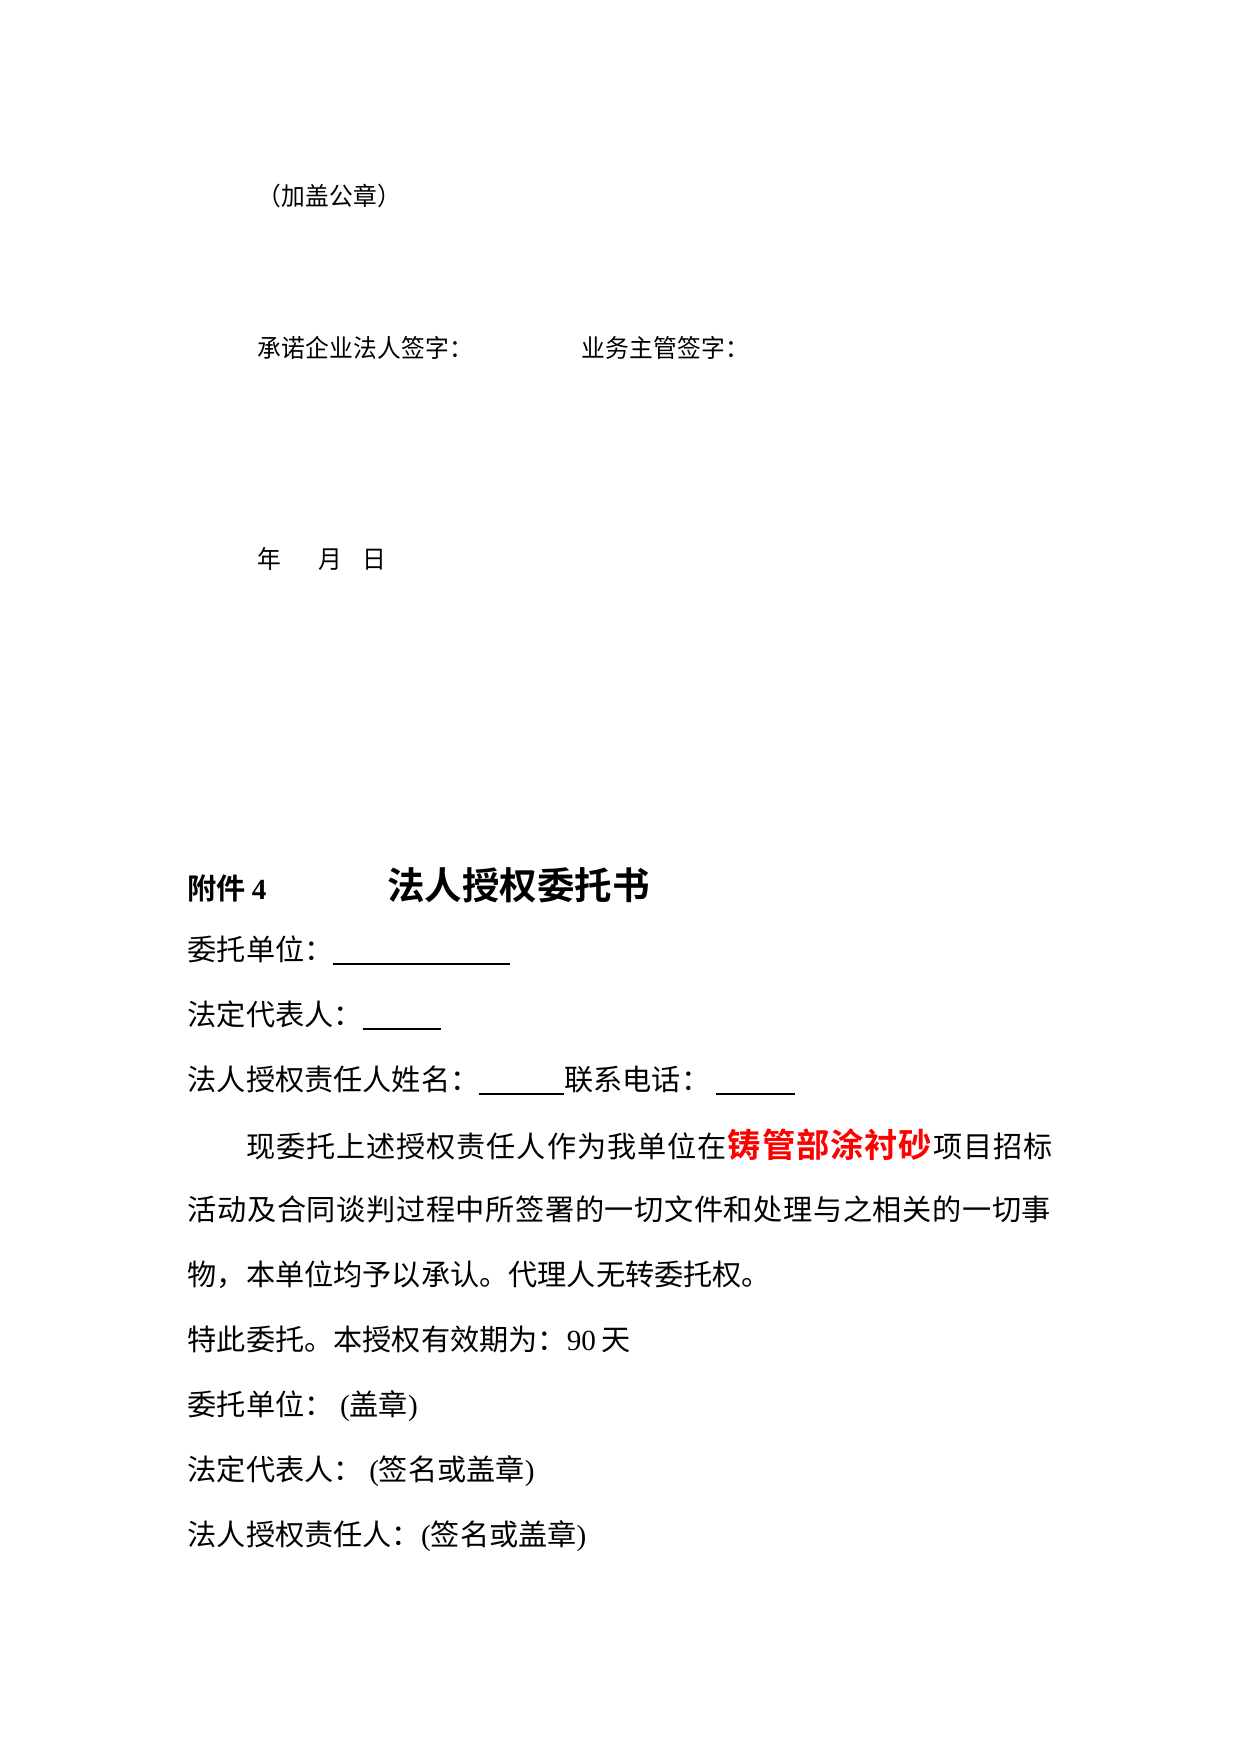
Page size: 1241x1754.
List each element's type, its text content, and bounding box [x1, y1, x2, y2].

text 委托单位： [187, 915, 1053, 980]
text 法人授权责任人：(签名或盖章) [187, 1500, 1053, 1565]
text 承诺企业法人签字： 业务主管签字： [199, 314, 1031, 379]
text （加盖公章） [199, 162, 1031, 227]
text 法人授权责任人姓名： 联系电话： [187, 1045, 1053, 1110]
text 年 月 日 [199, 526, 1031, 591]
text 法定代表人： [187, 980, 1053, 1045]
text 附件4 法人授权委托书 [187, 850, 1053, 915]
text 现委托上述授权责任人作为我单位在铸管部涂衬砂项目招标活动及合同谈判过程中所签署的一切文件和处理与之相关的一切事物，本单位均予以承认。代理人无转委托权。 [187, 1110, 1053, 1305]
text 特此委托。本授权有效期为：90天 [187, 1305, 1053, 1370]
text 法定代表人： (签名或盖章) [187, 1435, 1053, 1500]
text 委托单位： (盖章) [187, 1370, 1053, 1435]
